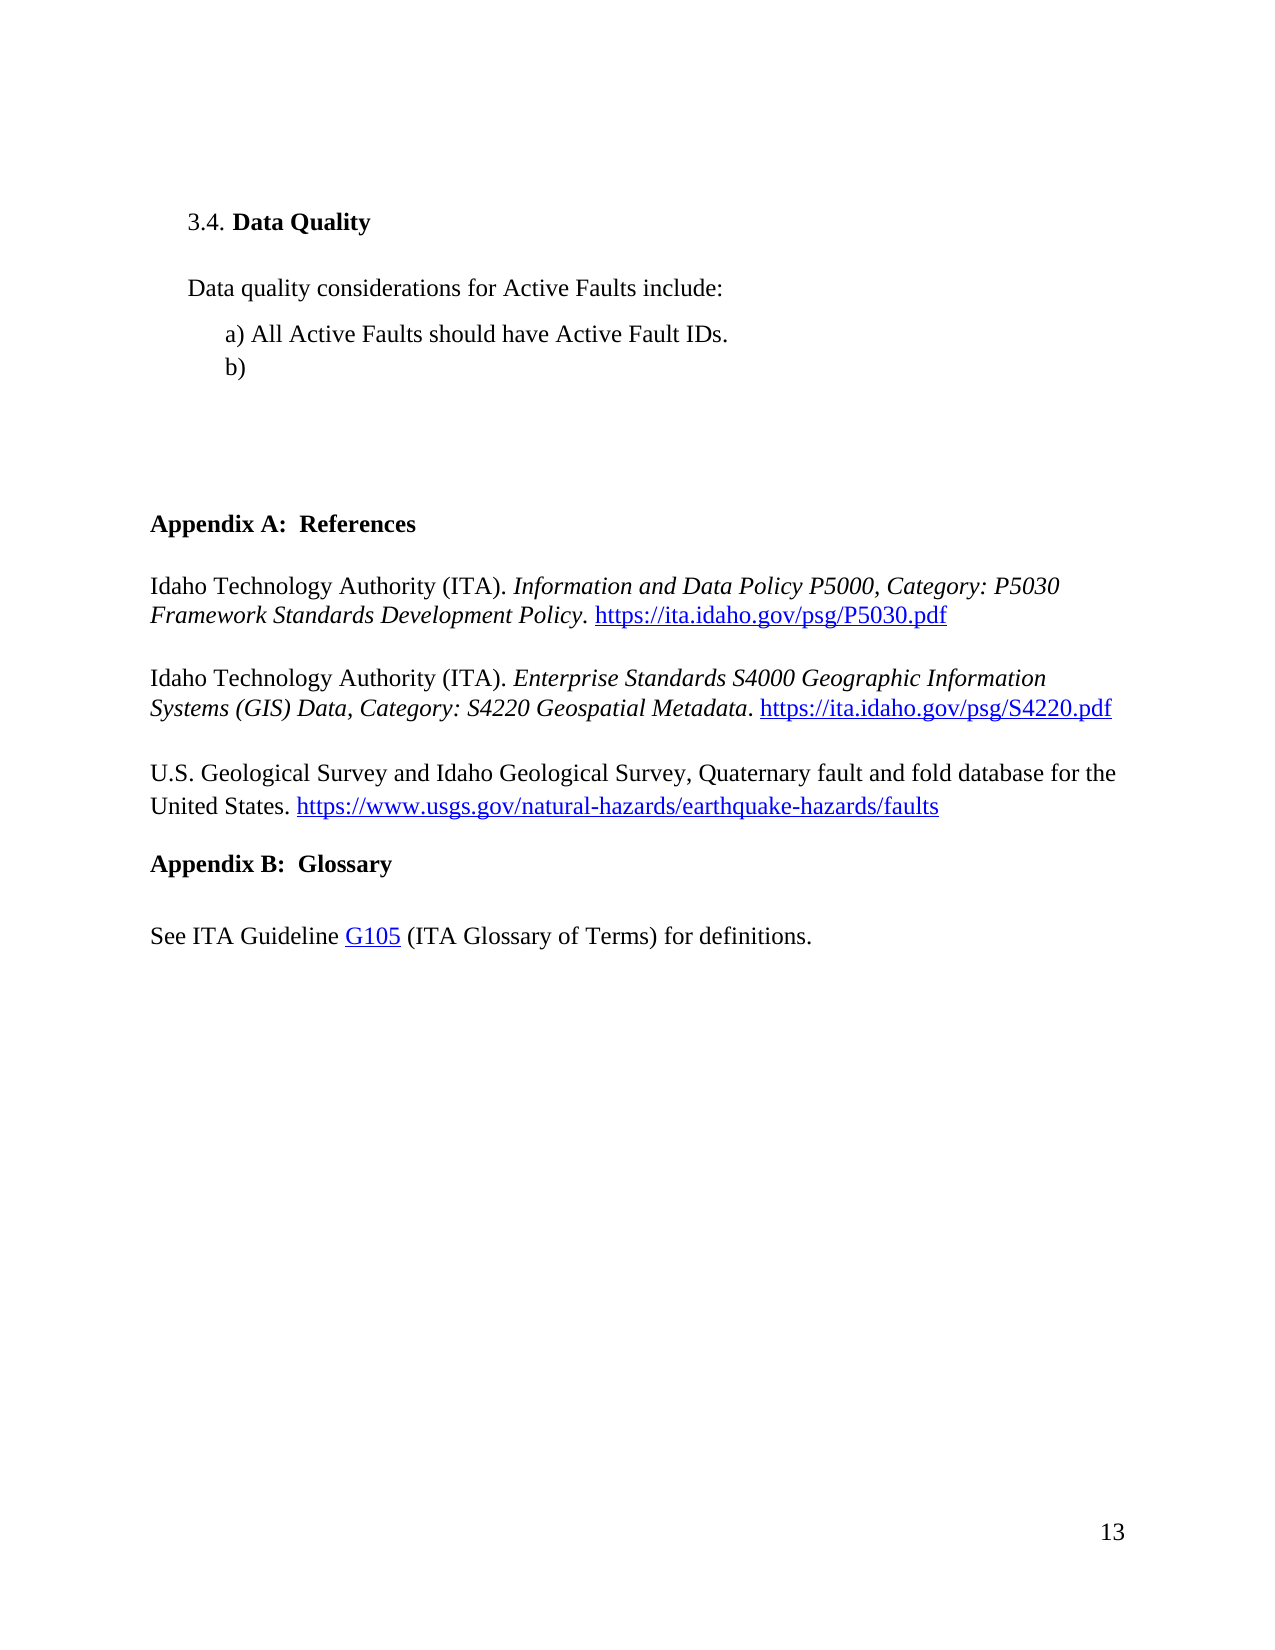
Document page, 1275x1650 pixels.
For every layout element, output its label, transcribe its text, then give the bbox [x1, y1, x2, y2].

text Data quality considerations for Active Faults include: [187, 273, 1125, 302]
text Appendix A: References [150, 509, 1125, 538]
text U.S. Geological Survey and Idaho Geological Survey, Quaternary fault and fold database for the United States. https://www.usgs.gov/natural-hazards/earthquake-hazards/faults [150, 758, 1125, 819]
text b) [187, 352, 1125, 381]
text Idaho Technology Authority (ITA). Enterprise Standards S4000 Geographic Information Systems (GIS) Data, Category: S4220 Geospatial Metadata. https://ita.idaho.gov/psg/S4220.pdf [150, 663, 1125, 723]
text See ITA Guideline G105 (ITA Glossary of Terms) for definitions. [150, 921, 1125, 950]
subtitle Appendix B: Glossary [150, 849, 1125, 877]
list Data Quality [187, 207, 1125, 236]
text a) All Active Faults should have Active Fault IDs. [187, 319, 1125, 348]
text Idaho Technology Authority (ITA). Information and Data Policy P5000, Category: P5030 Framework Standards Development Policy. https://ita.idaho.gov/psg/P5030.pdf [150, 571, 1125, 628]
